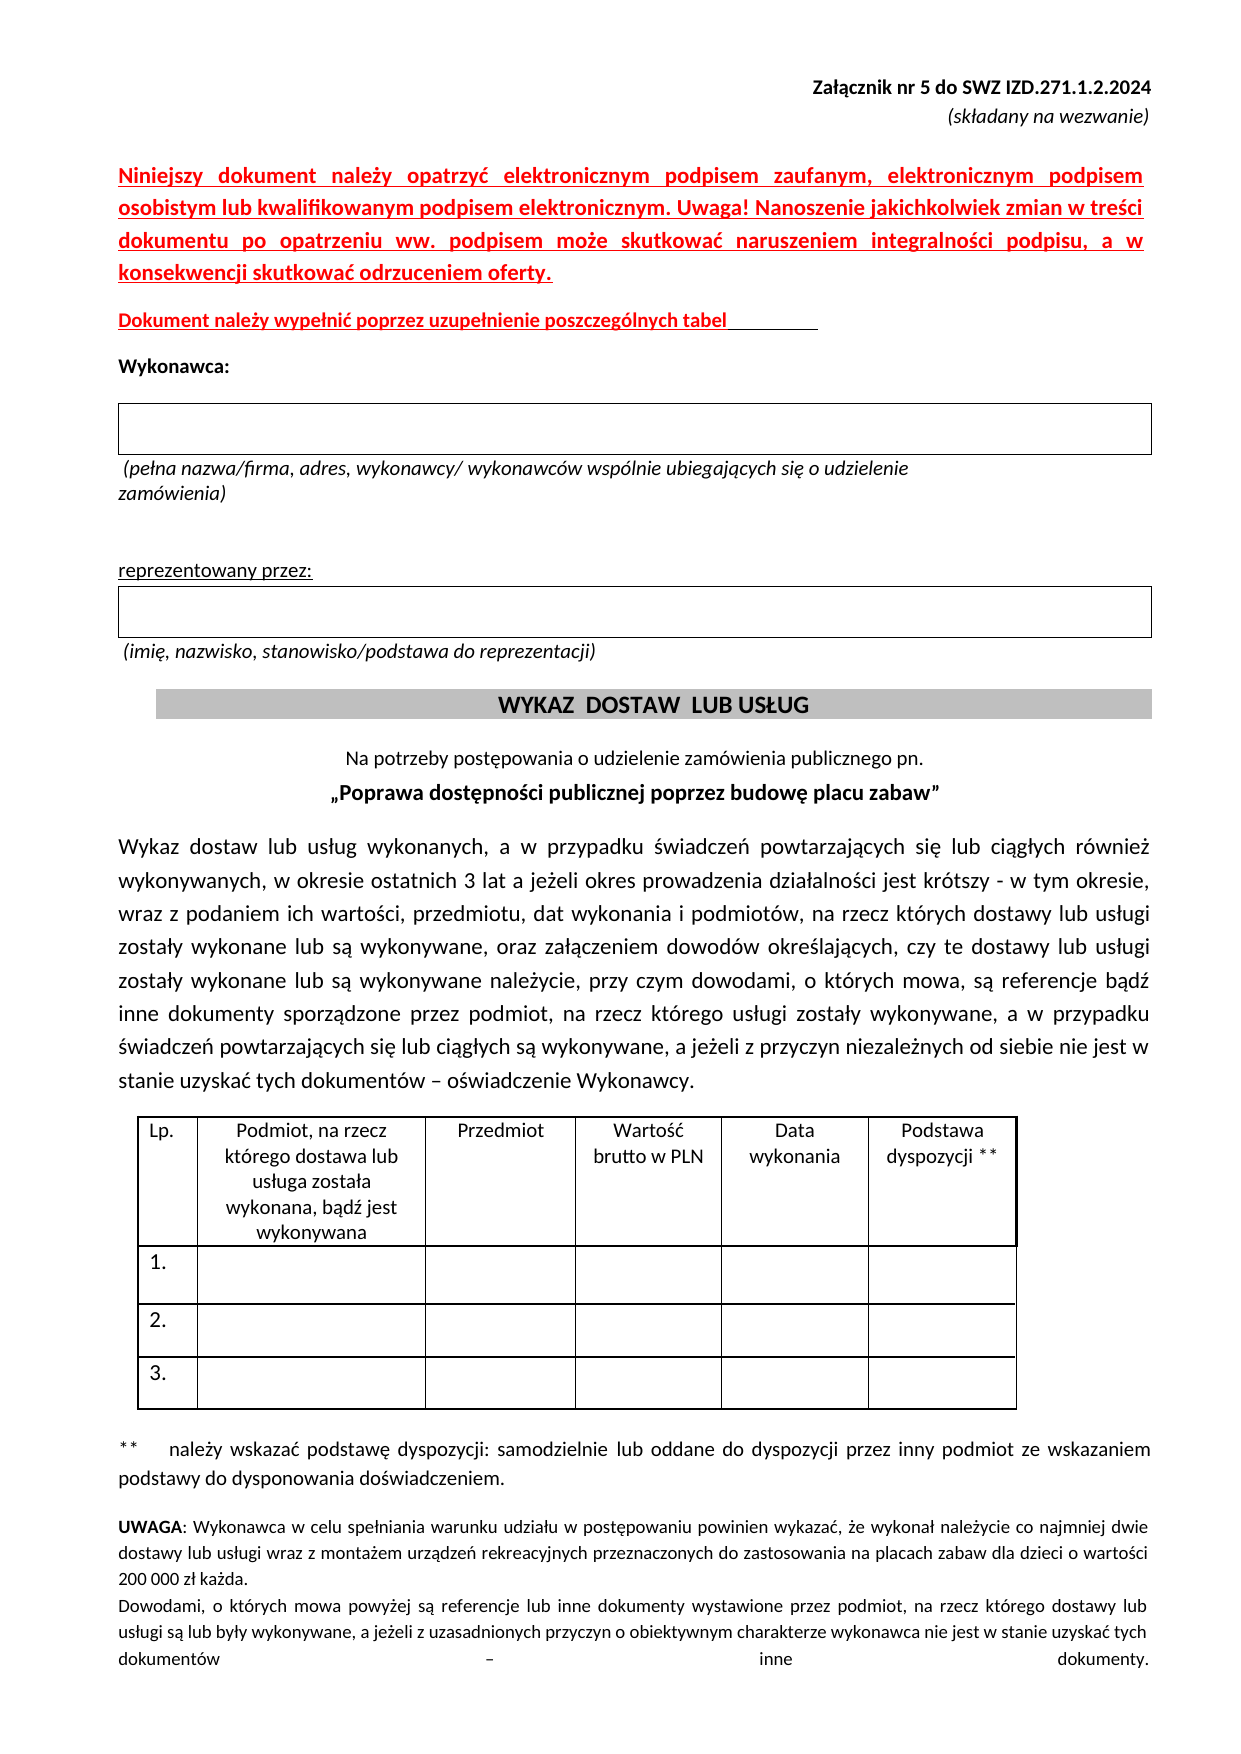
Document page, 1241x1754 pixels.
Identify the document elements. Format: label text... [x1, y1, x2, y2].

text „Poprawa dostępności publicznej poprzez budowę placu zabaw” [118, 774, 1152, 807]
table_header Wartość brutto w PLN [576, 1118, 721, 1245]
text UWAGA: Wykonawca w celu spełniania warunku udziału w postępowaniu powinien wykazać, że wykonał należycie co najmniej dwie dostawy lub usługi wraz z montażem urządzeń rekreacyjnych przeznaczonych do zastosowania na placach zabaw dla dzieci o wartości 200 000 zł każda. [118, 1515, 1149, 1591]
table_cell [198, 1305, 425, 1356]
table_header Lp. [139, 1118, 197, 1245]
text Na potrzeby postępowania o udzielenie zamówienia publicznego pn. [118, 745, 1152, 770]
text Dowodami, o których mowa powyżej są referencje lub inne dokumenty wystawione przez podmiot, na rzecz którego dostawy lub usługi są lub były wykonywane, a jeżeli z uzasadnionych przyczyn o obiektywnym charakterze wykonawca nie jest w stanie uzyskać tych dokumentów – inne dokumenty. [118, 1594, 1149, 1702]
table_header Podmiot, na rzecz którego dostawa lub usługa została wykonana, bądź jest wykonywana [198, 1118, 425, 1245]
table_cell [722, 1247, 868, 1303]
text Niniejszy dokument należy opatrzyć elektronicznym podpisem zaufanym, elektronicznym podpisem osobistym lub kwalifikowanym podpisem elektronicznym. Uwaga! Nanoszenie jakichkolwiek zmian w treści dokumentu po opatrzeniu ww. podpisem może skutkować naruszeniem integralności podpisu, a w konsekwencji skutkować odrzuceniem oferty. [118, 187, 1144, 218]
table_header Przedmiot [426, 1118, 575, 1245]
text (składany na wezwanie) [118, 103, 1152, 128]
table_cell 3. [139, 1358, 197, 1408]
table_cell 1. [139, 1247, 197, 1303]
text Wykonawca: [118, 353, 1152, 379]
table_cell [198, 1247, 425, 1303]
table_cell [869, 1247, 1016, 1303]
table_cell 2. [139, 1305, 197, 1356]
text Dokument należy wypełnić poprzez uzupełnienie poszczególnych tabel [118, 307, 1144, 332]
text ** należy wskazać podstawę dyspozycji: samodzielnie lub oddane do dyspozycji przez inny podmiot ze wskazaniem podstawy do dysponowania doświadczeniem. [118, 1436, 1152, 1490]
text Załącznik nr 5 do SWZ IZD.271.1.2.2024 [118, 74, 1152, 99]
table_cell [576, 1247, 721, 1303]
text Niniejszy dokument należy opatrzyć elektronicznym podpisem zaufanym, elektronicznym podpisem osobistym lub kwalifikowanym podpisem elektronicznym. Uwaga! Nanoszenie jakichkolwiek zmian w treści dokumentu po opatrzeniu ww. podpisem może skutkować naruszeniem integralności podpisu, a w konsekwencji skutkować odrzuceniem oferty. [118, 251, 1144, 286]
text Niniejszy dokument należy opatrzyć elektronicznym podpisem zaufanym, elektronicznym podpisem osobistym lub kwalifikowanym podpisem elektronicznym. Uwaga! Nanoszenie jakichkolwiek zmian w treści dokumentu po opatrzeniu ww. podpisem może skutkować naruszeniem integralności podpisu, a w konsekwencji skutkować odrzuceniem oferty. [118, 219, 1144, 250]
table_cell [426, 1358, 575, 1408]
table_cell [426, 1247, 575, 1303]
text WYKAZ DOSTAW LUB USŁUG [156, 689, 1152, 719]
text (imię, nazwisko, stanowisko/podstawa do reprezentacji) [118, 638, 877, 663]
text (pełna nazwa/firma, adres, wykonawcy/ wykonawców wspólnie ubiegających się o udzielenie zamówienia) [118, 455, 936, 506]
table_header Data wykonania [722, 1118, 868, 1245]
text reprezentowany przez: [118, 557, 1152, 582]
table_cell [576, 1358, 721, 1408]
table_header Podstawa dyspozycji ** [869, 1118, 1015, 1245]
table_cell [576, 1305, 721, 1356]
table_cell [869, 1356, 1016, 1408]
table_cell [426, 1305, 575, 1356]
text Niniejszy dokument należy opatrzyć elektronicznym podpisem zaufanym, elektronicznym podpisem osobistym lub kwalifikowanym podpisem elektronicznym. Uwaga! Nanoszenie jakichkolwiek zmian w treści dokumentu po opatrzeniu ww. podpisem może skutkować naruszeniem integralności podpisu, a w konsekwencji skutkować odrzuceniem oferty. [118, 161, 1144, 186]
table_cell [198, 1358, 425, 1408]
table_cell [722, 1358, 868, 1408]
table_cell [869, 1303, 1016, 1356]
text Wykaz dostaw lub usług wykonanych, a w przypadku świadczeń powtarzających się lub ciągłych również wykonywanych, w okresie ostatnich 3 lat a jeżeli okres prowadzenia działalności jest krótszy - w tym okresie, wraz z podaniem ich wartości, przedmiotu, dat wykonania i podmiotów, na rzecz których dostawy lub usługi zostały wykonane lub są wykonywane, oraz załączeniem dowodów określających, czy te dostawy lub usługi zostały wykonane lub są wykonywane należycie, przy czym dowodami, o których mowa, są referencje bądź inne dokumenty sporządzone przez podmiot, na rzecz którego usługi zostały wykonywane, a w przypadku świadczeń powtarzających się lub ciągłych są wykonywane, a jeżeli z przyczyn niezależnych od siebie nie jest w stanie uzyskać tych dokumentów – oświadczenie Wykonawcy. [118, 828, 1152, 1095]
table_header [119, 404, 1151, 454]
table_header [119, 587, 1151, 637]
table_cell [722, 1305, 868, 1356]
